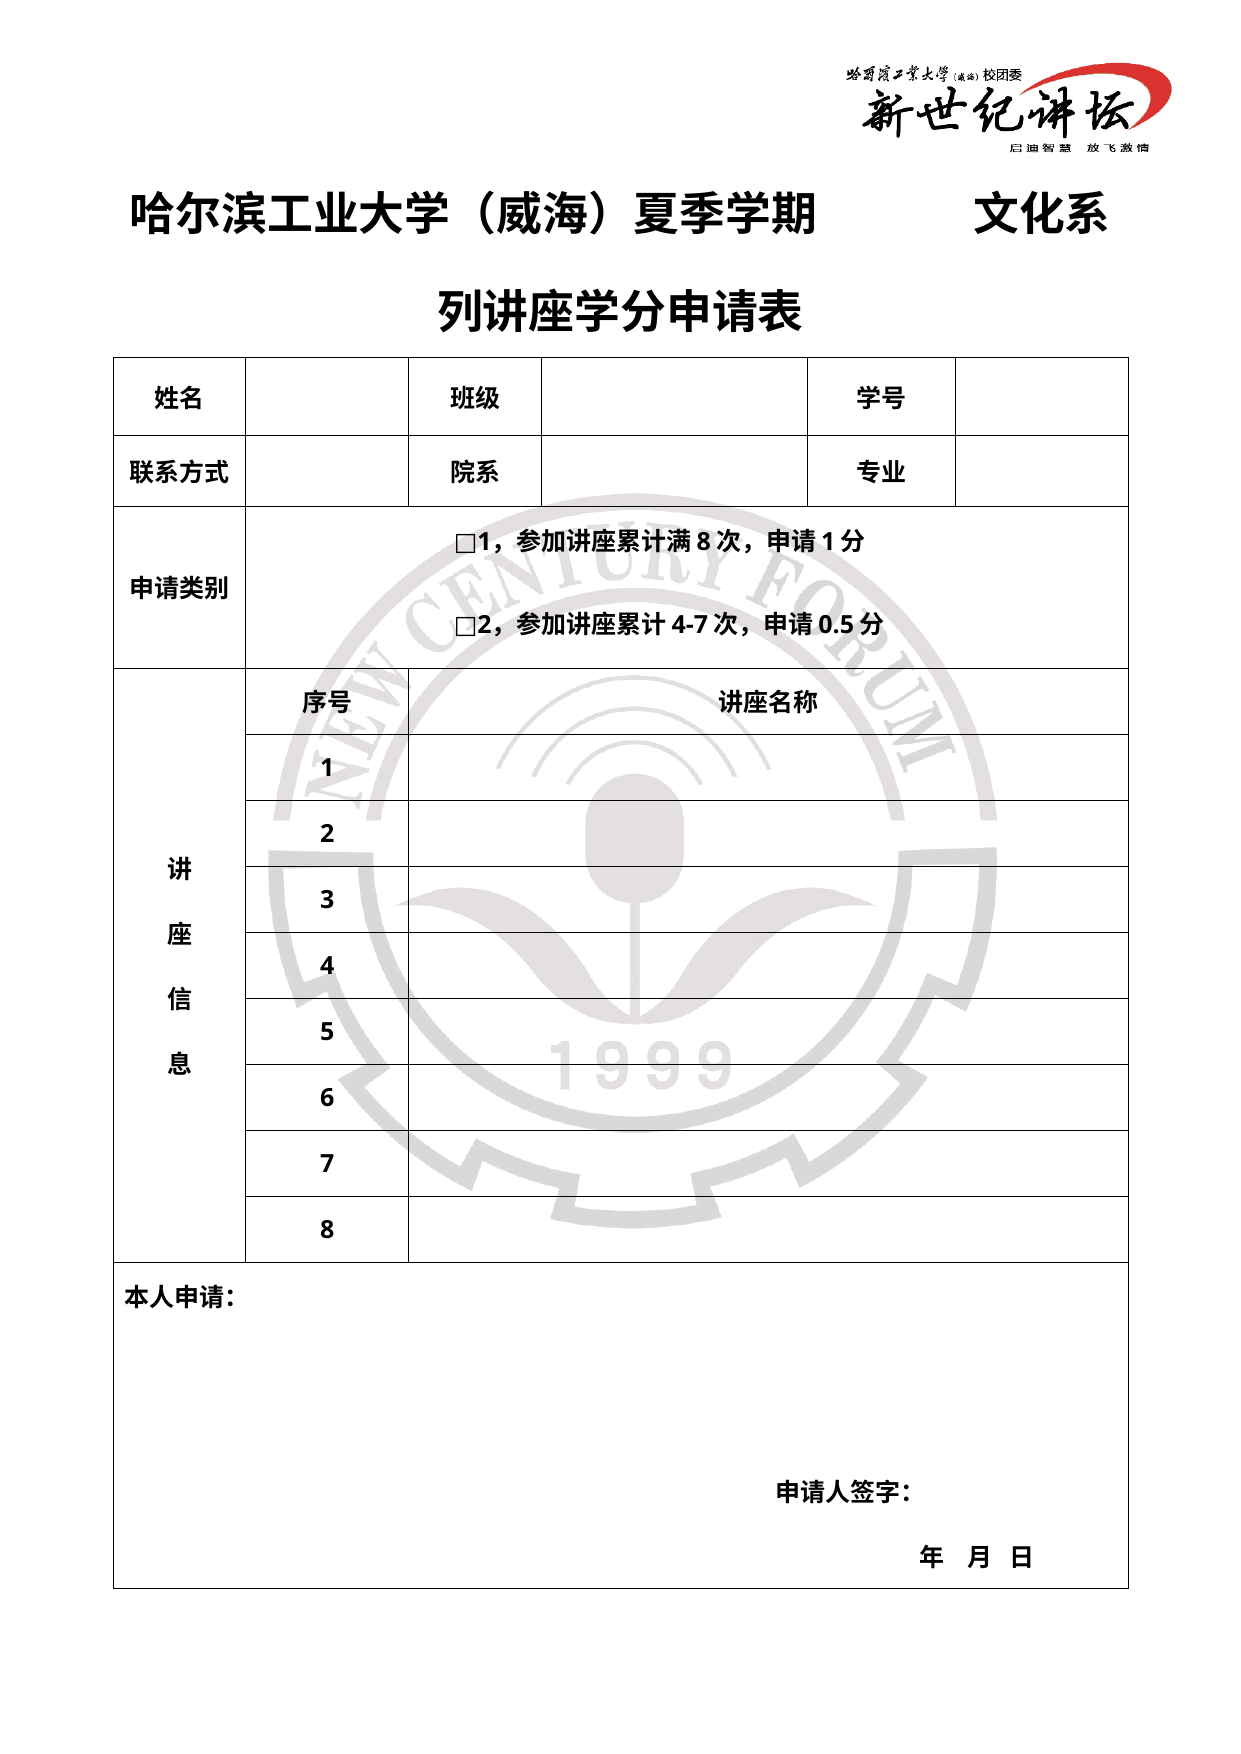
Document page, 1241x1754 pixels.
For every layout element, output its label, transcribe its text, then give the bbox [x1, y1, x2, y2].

table_cell [409, 735, 1128, 799]
table_cell [542, 436, 807, 506]
table_cell [409, 801, 1128, 866]
table_cell 3 [246, 867, 408, 932]
table_cell [246, 436, 408, 506]
table_header 班级 [409, 358, 541, 434]
table_cell [409, 1131, 1128, 1196]
table_header 姓名 [114, 358, 245, 434]
table_cell 专业 [808, 436, 955, 506]
table_cell 申请类别 [114, 507, 245, 667]
table_cell 1 [246, 735, 408, 799]
table_cell 2 [246, 801, 408, 866]
table_cell 4 [246, 933, 408, 998]
table_cell 本人申请： 申请人签字： 年 月 日 [114, 1263, 1128, 1588]
table_header [246, 358, 408, 434]
table_cell [409, 867, 1128, 932]
table_cell 讲座名称 [409, 669, 1128, 733]
table_cell 5 [246, 999, 408, 1064]
table_cell □1，参加讲座累计满8次，申请1分 □2，参加讲座累计4-7次，申请0.5分 [246, 507, 1128, 667]
table_cell 序号 [246, 669, 408, 733]
picture [795, 23, 1228, 186]
table_header 学号 [808, 358, 955, 434]
table_cell [956, 436, 1128, 506]
table_cell 6 [246, 1065, 408, 1130]
table_cell [409, 1065, 1128, 1130]
table_cell [409, 999, 1128, 1064]
table_header [956, 358, 1128, 434]
table_cell 联系方式 [114, 436, 245, 506]
table_cell 8 [246, 1197, 408, 1262]
table_header [542, 358, 807, 434]
table_cell [409, 1197, 1128, 1262]
table_cell 院系 [409, 436, 541, 506]
table_cell [409, 933, 1128, 998]
table_cell 讲 座 信 息 [114, 669, 245, 1262]
table_cell 7 [246, 1131, 408, 1196]
text 哈尔滨工业大学（威海）夏季学期 文化系列讲座学分申请表 [112, 162, 1128, 357]
